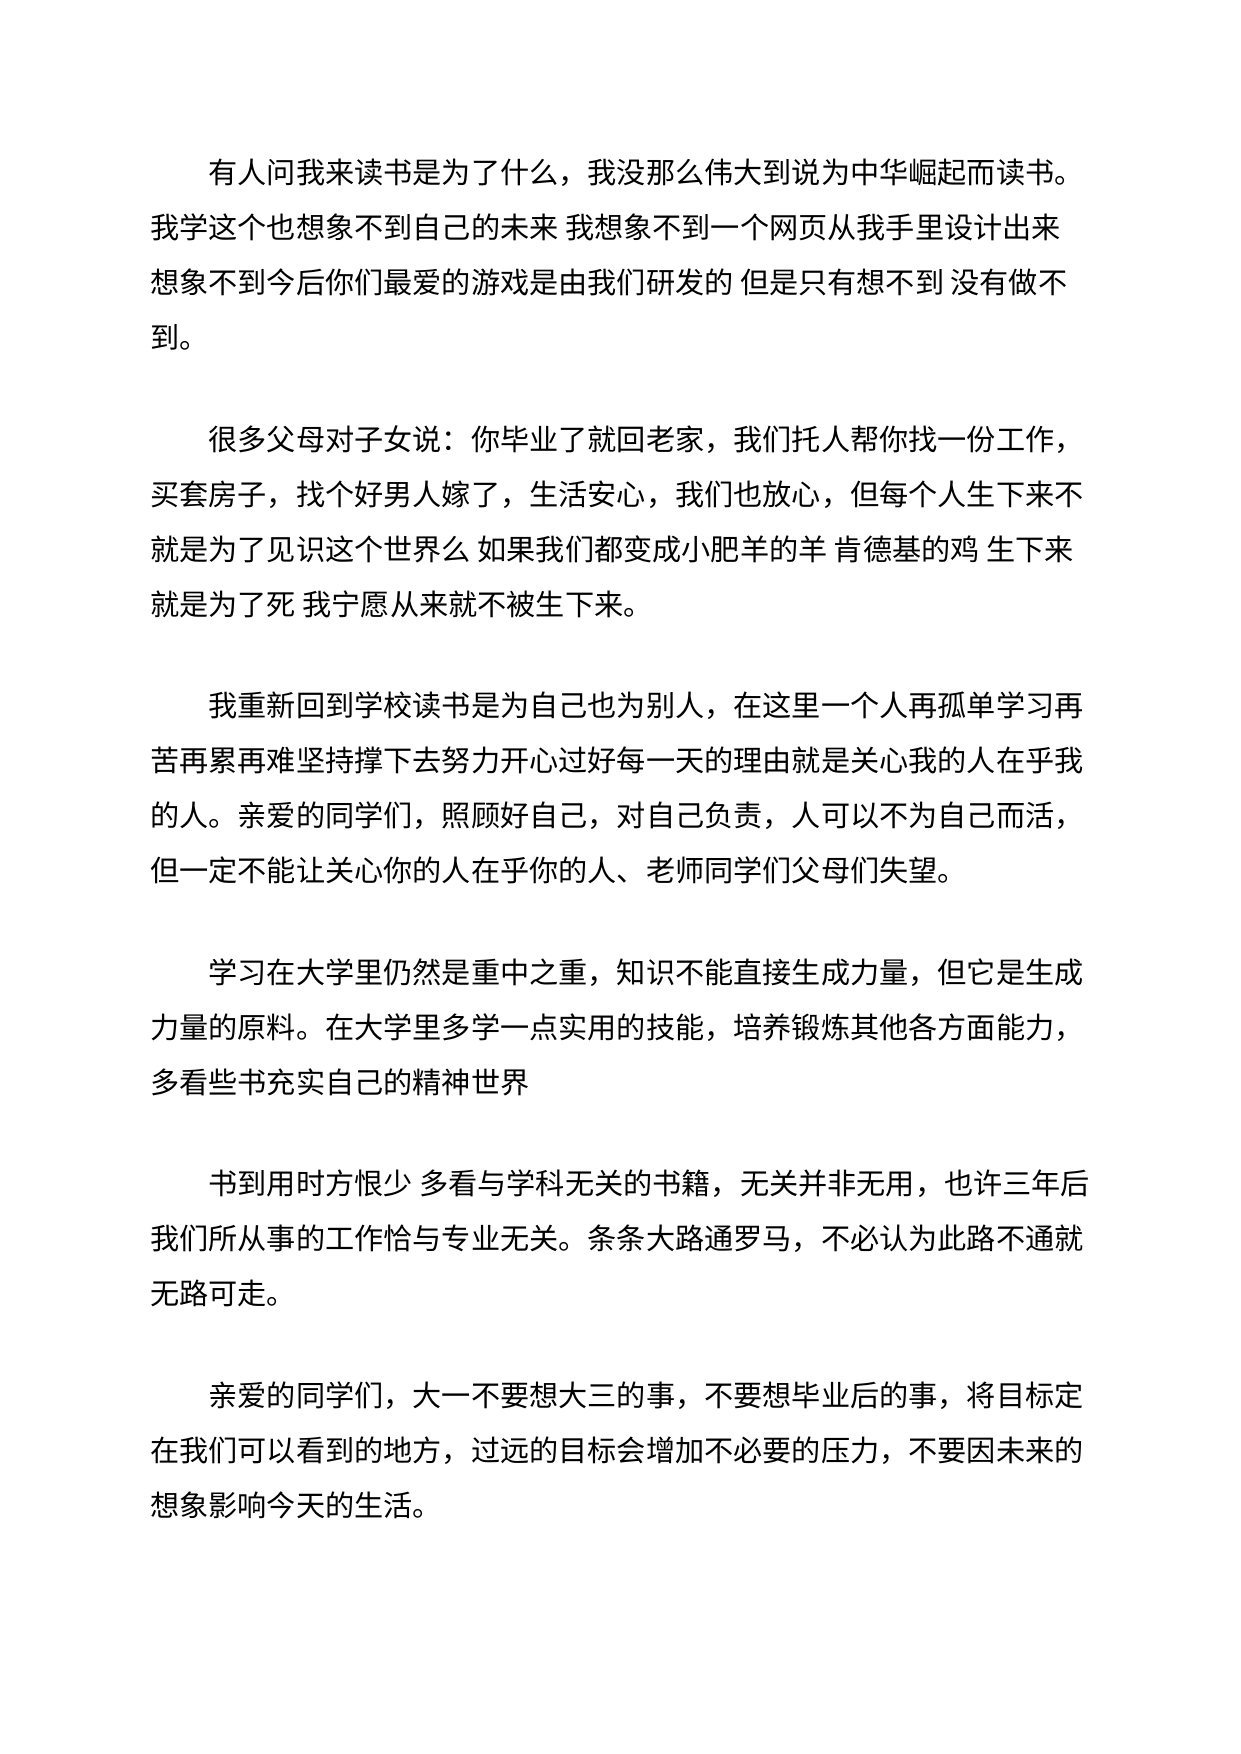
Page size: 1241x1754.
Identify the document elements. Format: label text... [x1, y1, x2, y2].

text 学习在大学里仍然是重中之重，知识不能直接生成力量，但它是生成力量的原料。在大学里多学一点实用的技能，培养锻炼其他各方面能力，多看些书充实自己的精神世界 [150, 949, 1090, 1101]
text 我重新回到学校读书是为自己也为别人，在这里一个人再孤单学习再苦再累再难坚持撑下去努力开心过好每一天的理由就是关心我的人在乎我的人。亲爱的同学们，照顾好自己，对自己负责，人可以不为自己而活，但一定不能让关心你的人在乎你的人、老师同学们父母们失望。 [150, 683, 1090, 890]
text 很多父母对子女说：你毕业了就回老家，我们托人帮你找一份工作，买套房子，找个好男人嫁了，生活安心，我们也放心，但每个人生下来不就是为了见识这个世界么 如果我们都变成小肥羊的羊 肯德基的鸡 生下来就是为了死 我宁愿从来就不被生下来。 [150, 416, 1090, 623]
text 有人问我来读书是为了什么，我没那么伟大到说为中华崛起而读书。我学这个也想象不到自己的未来 我想象不到一个网页从我手里设计出来 想象不到今后你们最爱的游戏是由我们研发的 但是只有想不到 没有做不到。 [150, 150, 1090, 357]
text 书到用时方恨少 多看与学科无关的书籍，无关并非无用，也许三年后我们所从事的工作恰与专业无关。条条大路通罗马，不必认为此路不通就无路可走。 [150, 1161, 1090, 1313]
text 亲爱的同学们，大一不要想大三的事，不要想毕业后的事，将目标定在我们可以看到的地方，过远的目标会增加不必要的压力，不要因未来的想象影响今天的生活。 [150, 1372, 1090, 1524]
